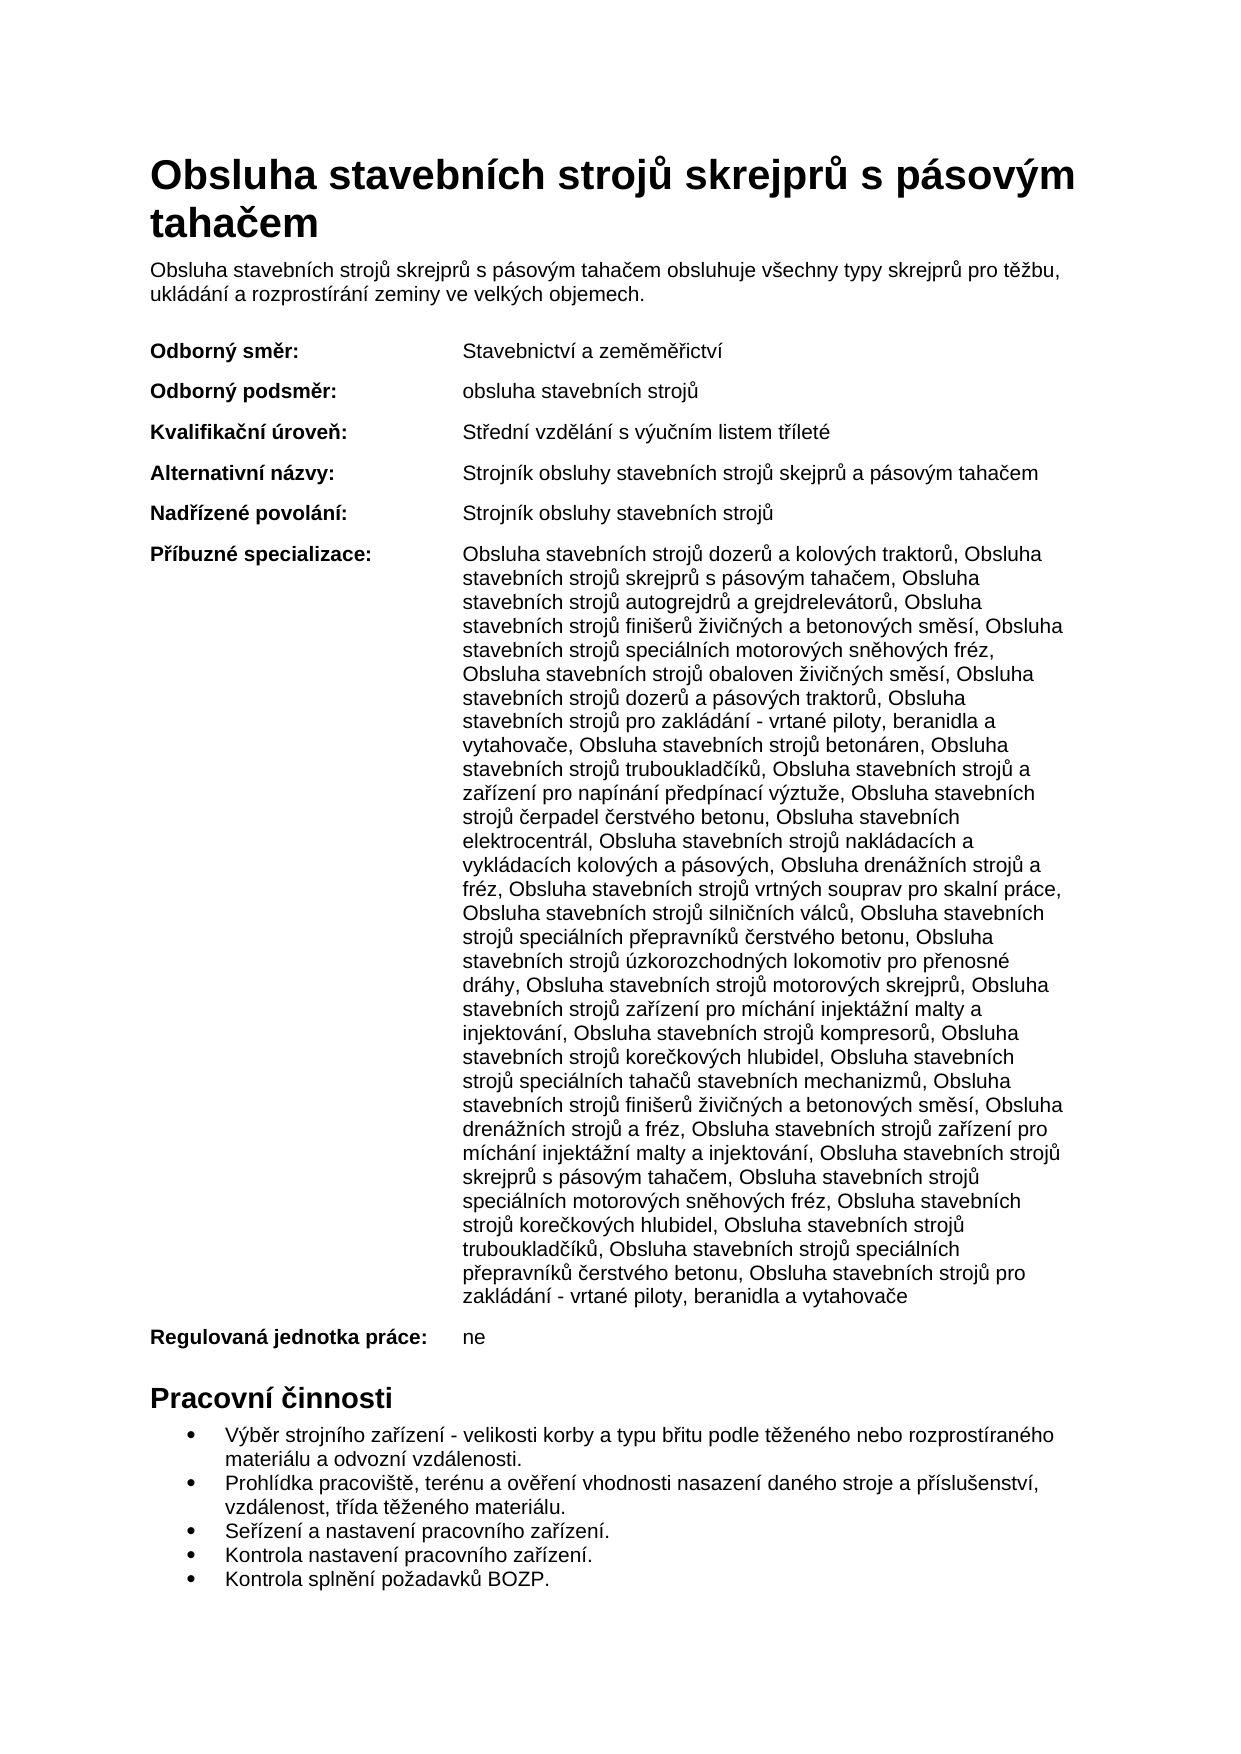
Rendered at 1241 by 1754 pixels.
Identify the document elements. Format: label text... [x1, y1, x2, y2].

table_cell Střední vzdělání s výučním listem tříleté [454, 411, 1079, 452]
table_cell Alternativní názvy: [142, 452, 454, 493]
table_cell Regulovaná jednotka práce: [142, 1317, 454, 1357]
table_cell ne [454, 1317, 1079, 1357]
table_cell Obsluha stavebních strojů dozerů a kolových traktorů, Obsluha stavebních strojů skrejprů s pásovým tahačem, Obsluha stavebních strojů autogrejdrů a grejdrelevátorů, Obsluha stavebních strojů finišerů živičných a betonových směsí, Obsluha stavebních strojů speciálních motorových sněhových fréz, Obsluha stavebních strojů obaloven živičných směsí, Obsluha stavebních strojů dozerů a pásových traktorů, Obsluha stavebních strojů pro zakládání - vrtané piloty, beranidla a vytahovače, Obsluha stavebních strojů betonáren, Obsluha stavebních strojů truboukladčíků, Obsluha stavebních strojů a zařízení pro napínání předpínací výztuže, Obsluha stavebních strojů čerpadel čerstvého betonu, Obsluha stavebních elektrocentrál, Obsluha stavebních strojů nakládacích a vykládacích kolových a pásových, Obsluha drenážních strojů a fréz, Obsluha stavebních strojů vrtných souprav pro skalní práce, Obsluha stavebních strojů silničních válců, Obsluha stavebních strojů speciálních přepravníků čerstvého betonu, Obsluha stavebních strojů úzkorozchodných lokomotiv pro přenosné dráhy, Obsluha stavebních strojů motorových skrejprů, Obsluha stavebních strojů zařízení pro míchání injektážní malty a injektování, Obsluha stavebních strojů kompresorů, Obsluha stavebních strojů korečkových hlubidel, Obsluha stavebních strojů speciálních tahačů stavebních mechanizmů, Obsluha stavebních strojů finišerů živičných a betonových směsí, Obsluha drenážních strojů a fréz, Obsluha stavebních strojů zařízení pro míchání injektážní malty a injektování, Obsluha stavebních strojů skrejprů s pásovým tahačem, Obsluha stavebních strojů speciálních motorových sněhových fréz, Obsluha stavebních strojů korečkových hlubidel, Obsluha stavebních strojů truboukladčíků, Obsluha stavebních strojů speciálních přepravníků čerstvého betonu, Obsluha stavebních strojů pro zakládání - vrtané piloty, beranidla a vytahovače [454, 533, 1079, 1317]
list Prohlídka pracoviště, terénu a ověření vhodnosti nasazení daného stroje a příslušenství, vzdálenost, třída těženého materiálu. [187, 1471, 1090, 1519]
subtitle Pracovní činnosti [150, 1381, 1090, 1415]
table_cell Odborný podsměr: [142, 371, 454, 411]
subtitle Obsluha stavebních strojů skrejprů s pásovým tahačem [150, 150, 1090, 246]
table_cell Strojník obsluhy stavebních strojů skejprů a pásovým tahačem [454, 452, 1079, 493]
table_cell Strojník obsluhy stavebních strojů [454, 493, 1079, 533]
table_cell Kvalifikační úroveň: [142, 411, 454, 452]
table_header Stavebnictví a zeměměřictví [454, 330, 1079, 371]
list Kontrola nastavení pracovního zařízení. [187, 1543, 1090, 1567]
list Kontrola splnění požadavků BOZP. [187, 1567, 1090, 1591]
table_cell Nadřízené povolání: [142, 493, 454, 533]
text Obsluha stavebních strojů skrejprů s pásovým tahačem obsluhuje všechny typy skrejprů pro těžbu, ukládání a rozprostírání zeminy ve velkých objemech. [150, 258, 1090, 306]
list Výběr strojního zařízení - velikosti korby a typu břitu podle těženého nebo rozprostíraného materiálu a odvozní vzdálenosti. [187, 1423, 1090, 1471]
table_cell Příbuzné specializace: [142, 533, 454, 1317]
list Seřízení a nastavení pracovního zařízení. [187, 1519, 1090, 1543]
table_cell obsluha stavebních strojů [454, 371, 1079, 411]
table_header Odborný směr: [142, 330, 454, 371]
